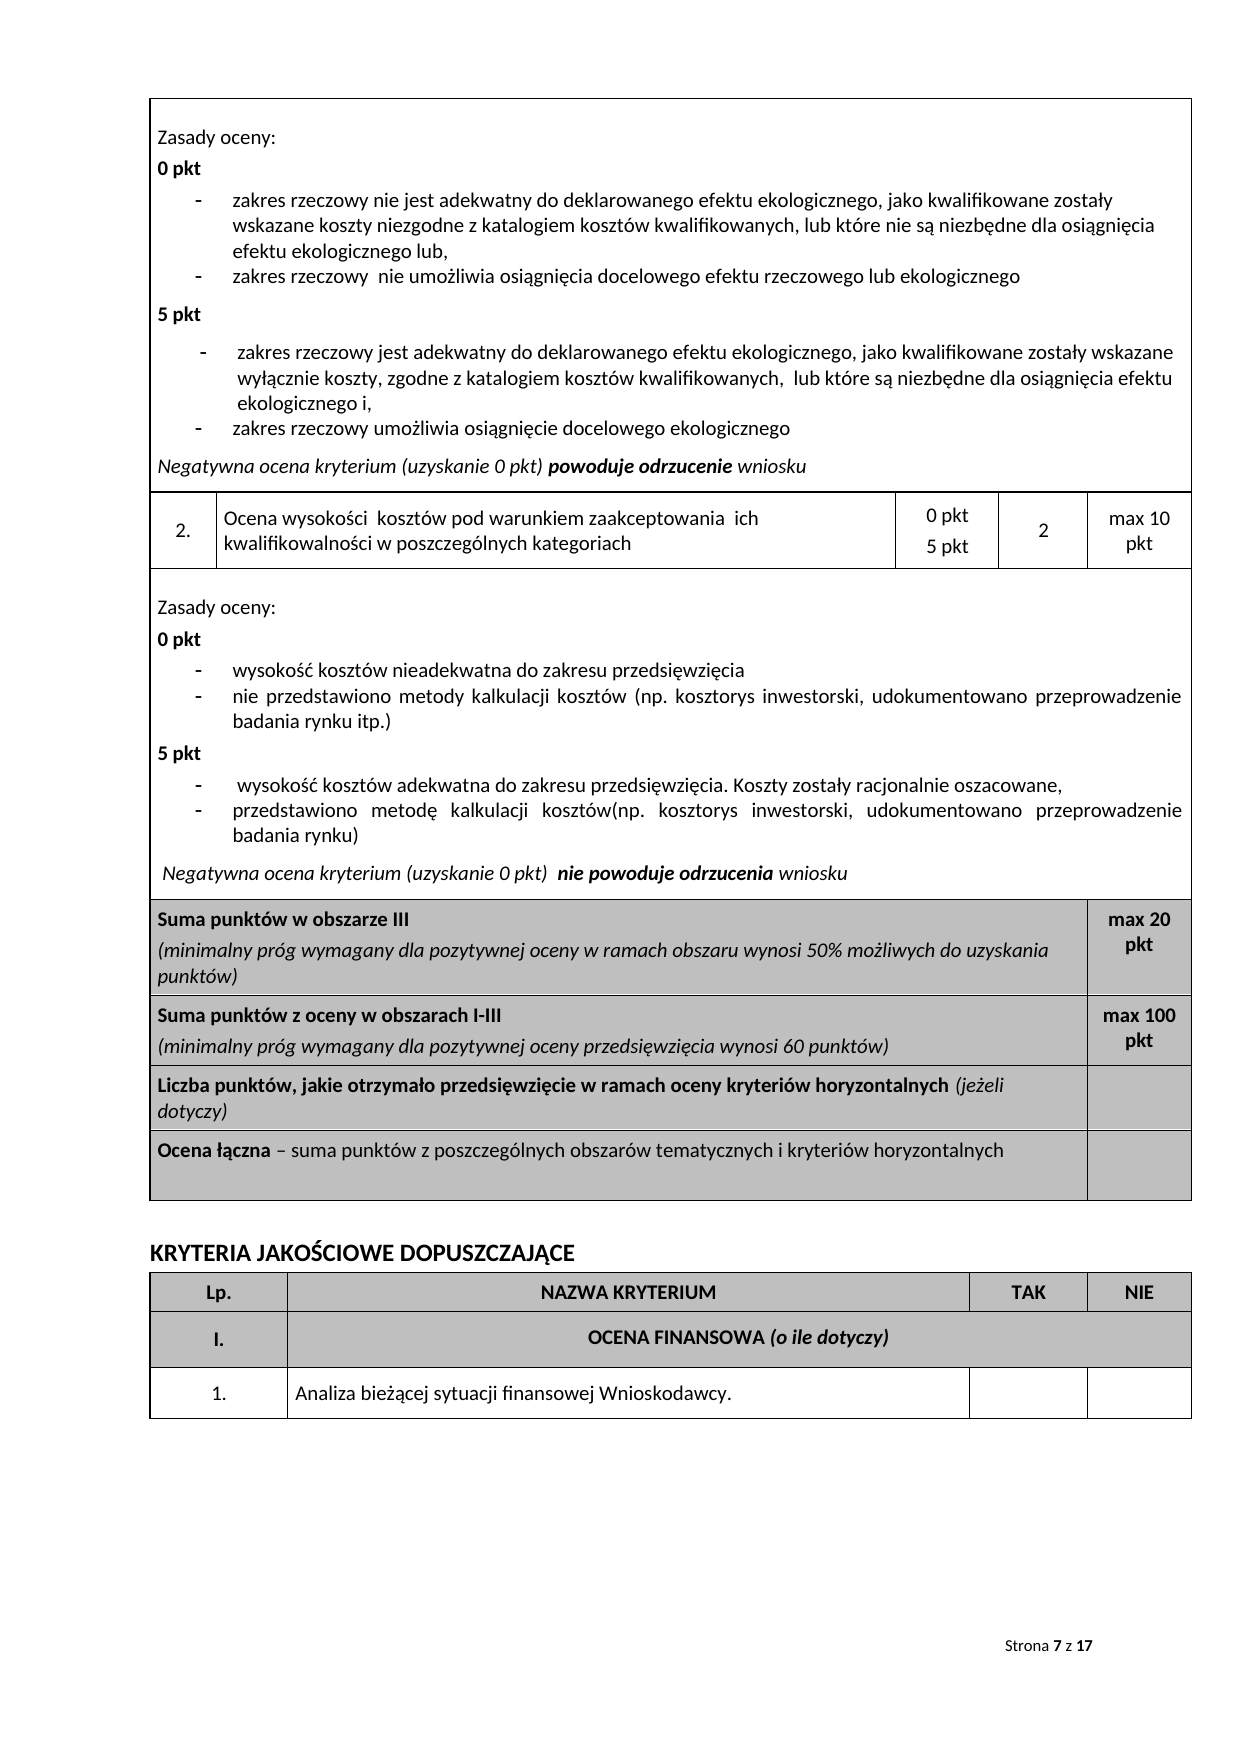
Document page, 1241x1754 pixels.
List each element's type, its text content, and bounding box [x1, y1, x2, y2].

table_cell Liczba punktów, jakie otrzymało przedsięwzięcie w ramach oceny kryteriów horyzontalnych (jeżeli dotyczy) [151, 1066, 1087, 1129]
table_header Lp. [151, 1273, 287, 1311]
table_cell [1088, 1066, 1191, 1129]
table_cell [1088, 1131, 1191, 1200]
table_cell Analiza bieżącej sytuacji finansowej Wnioskodawcy. [288, 1368, 969, 1418]
table_cell 2. [151, 493, 216, 568]
table_cell I. [151, 1312, 287, 1367]
table_header NAZWA KRYTERIUM [288, 1273, 969, 1311]
table_cell 0 pkt 5 pkt [896, 493, 998, 568]
table_cell Suma punktów w obszarze III (minimalny próg wymagany dla pozytywnej oceny w ramach obszaru wynosi 50% możliwych do uzyskania punktów) [151, 900, 1087, 994]
table_cell max 10 pkt [1088, 493, 1191, 568]
table_cell [970, 1368, 1087, 1418]
table_cell 1. [151, 1368, 287, 1418]
table_cell max 100 pkt [1088, 996, 1191, 1065]
table_header NIE [1088, 1273, 1191, 1311]
table_header TAK [970, 1273, 1087, 1311]
table_cell Ocena łączna – suma punktów z poszczególnych obszarów tematycznych i kryteriów horyzontalnych [151, 1131, 1087, 1200]
table_cell max 20 pkt [1088, 900, 1191, 994]
table_cell 2 [999, 493, 1087, 568]
table_cell [1088, 1368, 1191, 1418]
table_cell Zasady oceny: 0 pkt zakres rzeczowy nie jest adekwatny do deklarowanego efektu ekologicznego, jako kwalifikowane zostały wskazane koszty niezgodne z katalogiem kosztów kwalifikowanych, lub które nie są niezbędne dla osiągnięcia efektu ekologicznego lub, zakres rzeczowy nie umożliwia osiągnięcia docelowego efektu rzeczowego lub ekologicznego 5 pkt zakres rzeczowy jest adekwatny do deklarowanego efektu ekologicznego, jako kwalifikowane zostały wskazane wyłącznie koszty, zgodne z katalogiem kosztów kwalifikowanych, lub które są niezbędne dla osiągnięcia efektu ekologicznego i, zakres rzeczowy umożliwia osiągnięcie docelowego ekologicznego Negatywna ocena kryterium (uzyskanie 0 pkt) powoduje odrzucenie wniosku [151, 99, 1191, 491]
table_cell OCENA FINANSOWA (o ile dotyczy) [288, 1312, 1191, 1367]
text KRYTERIA JAKOŚCIOWE DOPUSZCZAJĄCE [150, 1237, 1092, 1268]
table_cell Zasady oceny: 0 pkt wysokość kosztów nieadekwatna do zakresu przedsięwzięcia nie przedstawiono metody kalkulacji kosztów (np. kosztorys inwestorski, udokumentowano przeprowadzenie badania rynku itp.) 5 pkt wysokość kosztów adekwatna do zakresu przedsięwzięcia. Koszty zostały racjonalnie oszacowane, przedstawiono metodę kalkulacji kosztów(np. kosztorys inwestorski, udokumentowano przeprowadzenie badania rynku) Negatywna ocena kryterium (uzyskanie 0 pkt) nie powoduje odrzucenia wniosku [151, 569, 1191, 898]
table_cell Suma punktów z oceny w obszarach I-III (minimalny próg wymagany dla pozytywnej oceny przedsięwzięcia wynosi 60 punktów) [151, 996, 1087, 1065]
table_cell Ocena wysokości kosztów pod warunkiem zaakceptowania ich kwalifikowalności w poszczególnych kategoriach [217, 493, 895, 568]
